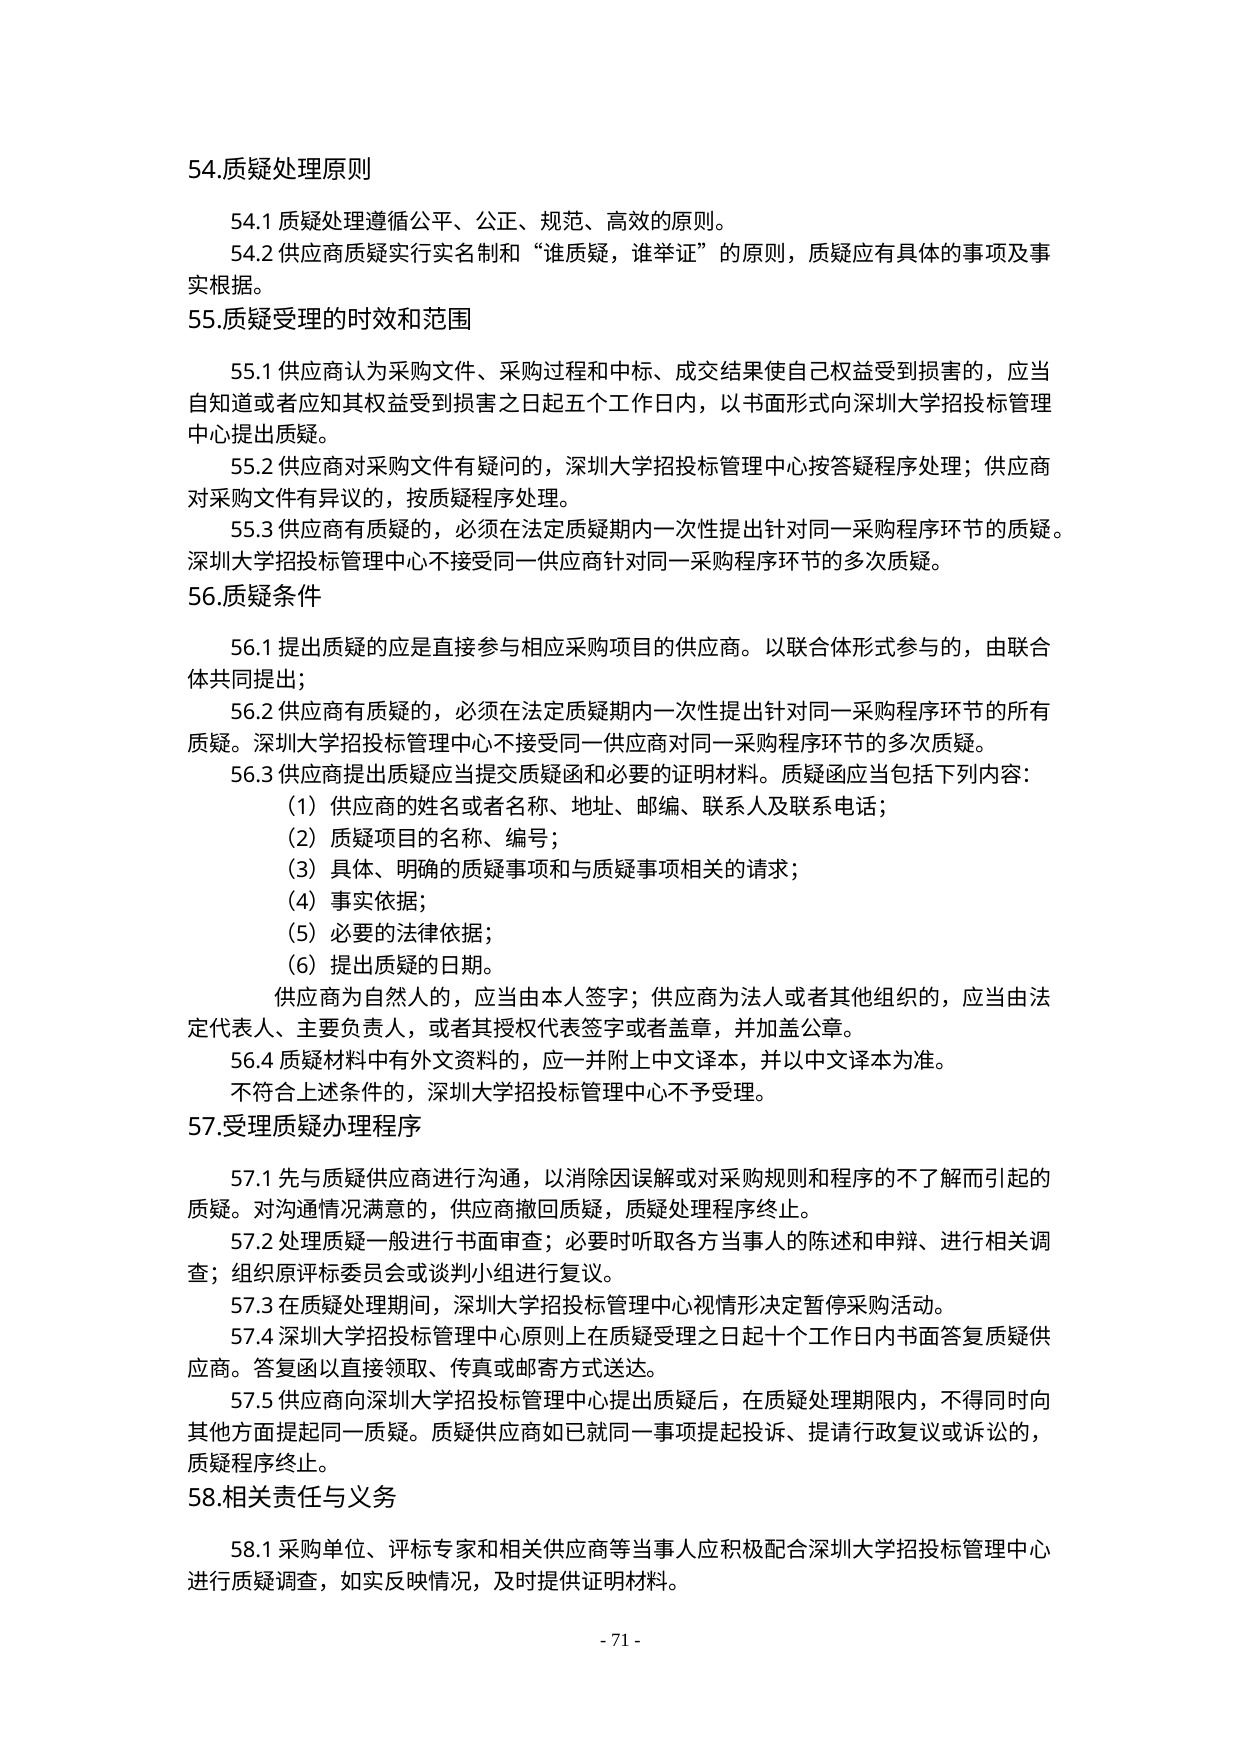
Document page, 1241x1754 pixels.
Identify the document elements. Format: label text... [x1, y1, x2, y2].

text 55.2供应商对采购文件有疑问的，深圳大学招投标管理中心按答疑程序处理；供应商对采购文件有异议的，按质疑程序处理。 [187, 449, 1053, 512]
text （6）提出质疑的日期。 [187, 948, 1053, 979]
text 55.3供应商有质疑的，必须在法定质疑期内一次性提出针对同一采购程序环节的质疑。深圳大学招投标管理中心不接受同一供应商针对同一采购程序环节的多次质疑。 [187, 512, 1053, 576]
text 57.5供应商向深圳大学招投标管理中心提出质疑后，在质疑处理期限内，不得同时向其他方面提起同一质疑。质疑供应商如已就同一事项提起投诉、提请行政复议或诉讼的，质疑程序终止。 [187, 1383, 1053, 1478]
text 不符合上述条件的，深圳大学招投标管理中心不予受理。 [187, 1075, 1053, 1106]
text 58.1采购单位、评标专家和相关供应商等当事人应积极配合深圳大学招投标管理中心进行质疑调查，如实反映情况，及时提供证明材料。 [187, 1532, 1053, 1596]
text 54.1质疑处理遵循公平、公正、规范、高效的原则。 [187, 204, 1053, 236]
text 55.质疑受理的时效和范围 [187, 299, 1053, 336]
text （4）事实依据； [187, 884, 1053, 916]
text 56.质疑条件 [187, 576, 1053, 612]
text （2）质疑项目的名称、编号； [187, 821, 1053, 852]
text 56.4 质疑材料中有外文资料的，应一并附上中文译本，并以中文译本为准。 [187, 1043, 1053, 1075]
text 56.3供应商提出质疑应当提交质疑函和必要的证明材料。质疑函应当包括下列内容： [187, 757, 1053, 789]
text 57.受理质疑办理程序 [187, 1106, 1053, 1143]
text （1）供应商的姓名或者名称、地址、邮编、联系人及联系电话； [187, 789, 1053, 821]
text 供应商为自然人的，应当由本人签字；供应商为法人或者其他组织的，应当由法定代表人、主要负责人，或者其授权代表签字或者盖章，并加盖公章。 [187, 979, 1053, 1043]
text 57.4深圳大学招投标管理中心原则上在质疑受理之日起十个工作日内书面答复质疑供应商。答复函以直接领取、传真或邮寄方式送达。 [187, 1319, 1053, 1383]
text （3）具体、明确的质疑事项和与质疑事项相关的请求； [187, 852, 1053, 884]
text 57.2处理质疑一般进行书面审查；必要时听取各方当事人的陈述和申辩、进行相关调查；组织原评标委员会或谈判小组进行复议。 [187, 1224, 1053, 1288]
text 58.相关责任与义务 [187, 1478, 1053, 1514]
text 56.1提出质疑的应是直接参与相应采购项目的供应商。以联合体形式参与的，由联合体共同提出； [187, 630, 1053, 694]
text 56.2供应商有质疑的，必须在法定质疑期内一次性提出针对同一采购程序环节的所有质疑。深圳大学招投标管理中心不接受同一供应商对同一采购程序环节的多次质疑。 [187, 694, 1053, 757]
text 55.1供应商认为采购文件、采购过程和中标、成交结果使自己权益受到损害的，应当自知道或者应知其权益受到损害之日起五个工作日内，以书面形式向深圳大学招投标管理中心提出质疑。 [187, 354, 1053, 449]
text 54.2供应商质疑实行实名制和“谁质疑，谁举证”的原则，质疑应有具体的事项及事实根据。 [187, 236, 1053, 299]
text 54.质疑处理原则 [187, 150, 1053, 186]
text （5）必要的法律依据； [187, 916, 1053, 948]
text 57.3在质疑处理期间，深圳大学招投标管理中心视情形决定暂停采购活动。 [187, 1288, 1053, 1319]
text 57.1先与质疑供应商进行沟通，以消除因误解或对采购规则和程序的不了解而引起的质疑。对沟通情况满意的，供应商撤回质疑，质疑处理程序终止。 [187, 1161, 1053, 1224]
